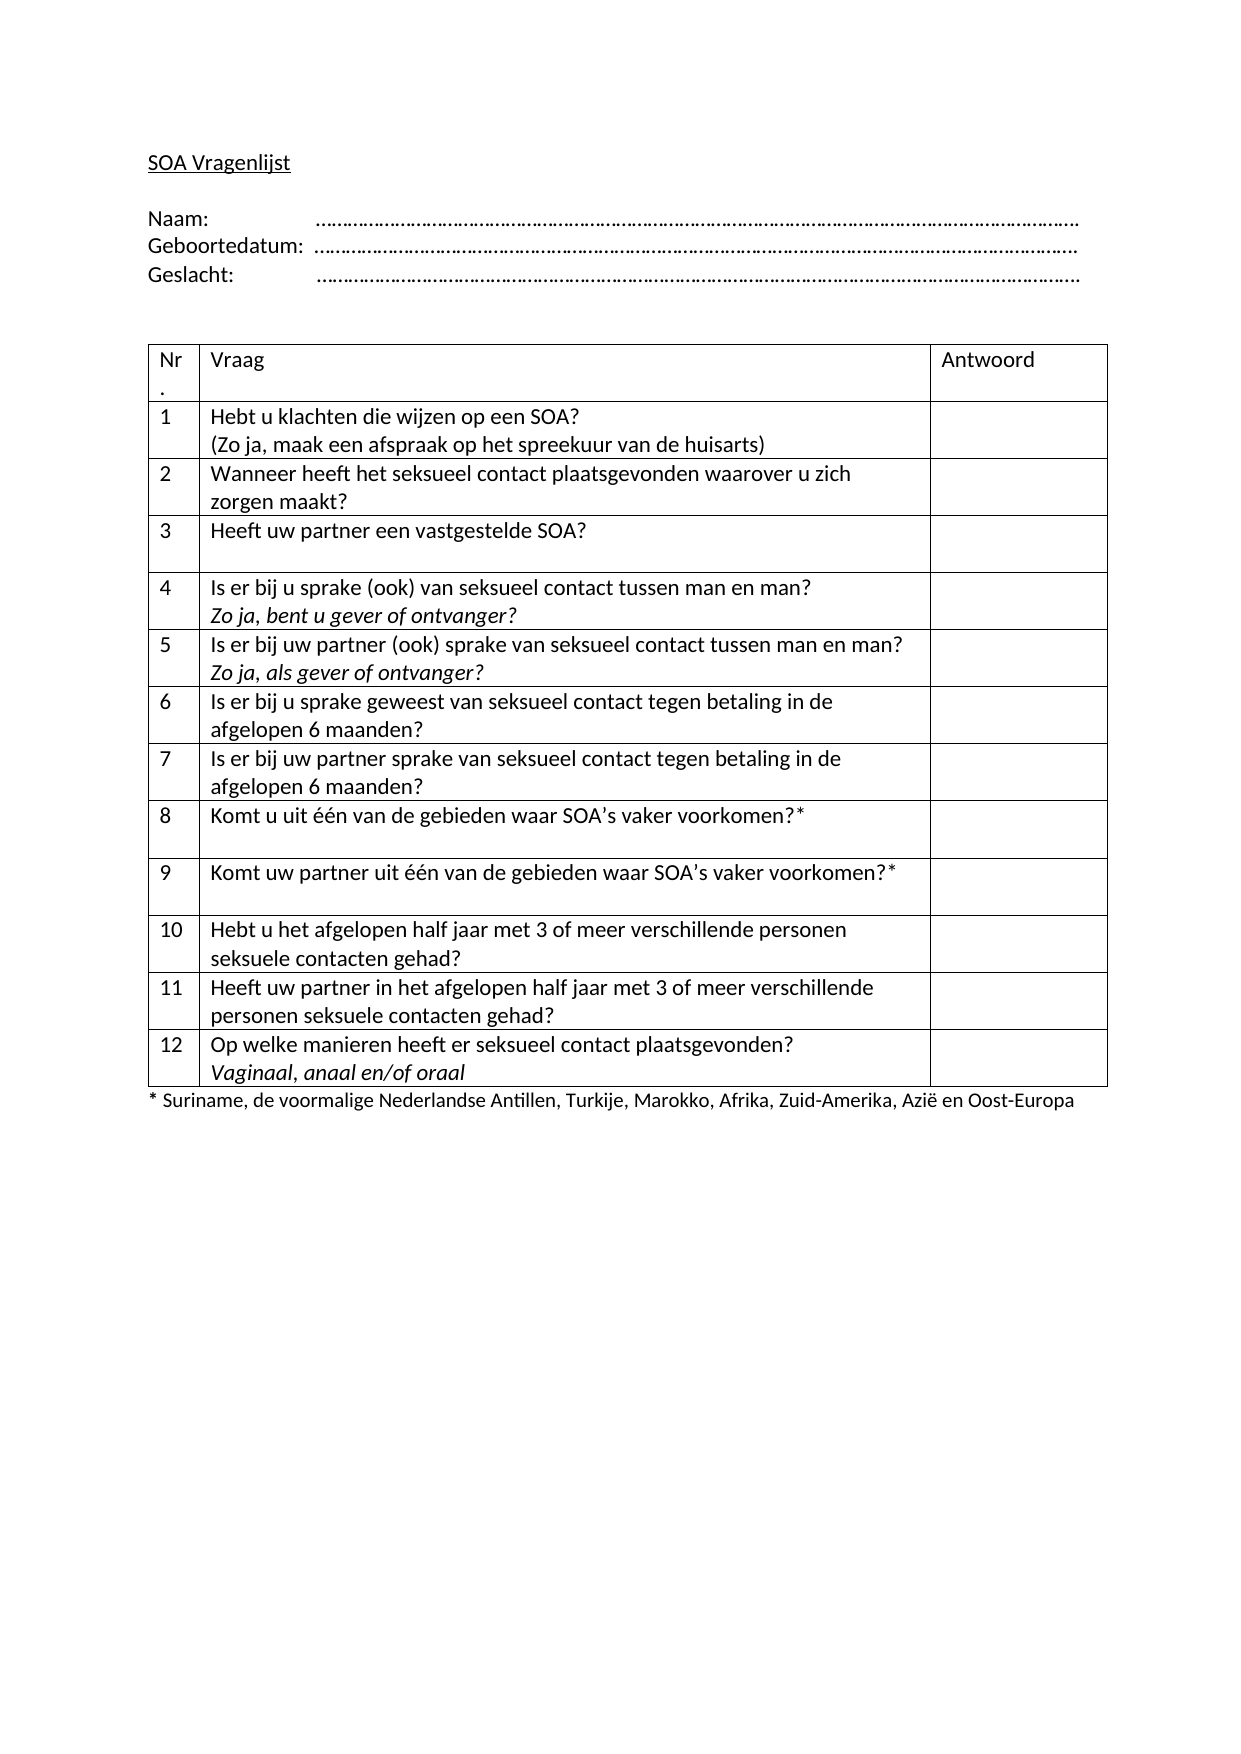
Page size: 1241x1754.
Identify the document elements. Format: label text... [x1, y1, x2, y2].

table_cell [931, 744, 1107, 800]
table_cell [931, 801, 1107, 857]
table_cell [931, 687, 1107, 743]
table_header Nr. [149, 345, 199, 401]
table_cell 3 [149, 516, 199, 572]
table_cell 9 [149, 859, 199, 914]
table_cell 12 [149, 1030, 199, 1086]
table_cell 2 [149, 459, 199, 515]
table_cell Is er bij uw partner sprake van seksueel contact tegen betaling in de afgelopen 6 maanden? [200, 744, 930, 800]
table_cell [931, 859, 1107, 914]
table_cell Is er bij u sprake (ook) van seksueel contact tussen man en man? Zo ja, bent u gever of ontvanger? [200, 573, 930, 629]
table_cell 5 [149, 630, 199, 686]
table_cell 11 [149, 973, 199, 1029]
table_cell Op welke manieren heeft er seksueel contact plaatsgevonden? Vaginaal, anaal en/of oraal [200, 1030, 930, 1086]
table_cell Komt u uit één van de gebieden waar SOA’s vaker voorkomen?* [200, 801, 930, 857]
text Geslacht: ………………………………………………………………………………………………………………………………. [148, 260, 1093, 288]
table_cell Hebt u het afgelopen half jaar met 3 of meer verschillende personen seksuele contacten gehad? [200, 916, 930, 972]
table_cell [931, 573, 1107, 629]
text SOA Vragenlijst [148, 148, 1093, 176]
table_cell Heeft uw partner in het afgelopen half jaar met 3 of meer verschillende personen seksuele contacten gehad? [200, 973, 930, 1029]
table_cell Is er bij uw partner (ook) sprake van seksueel contact tussen man en man? Zo ja, als gever of ontvanger? [200, 630, 930, 686]
table_cell 10 [149, 916, 199, 972]
table_cell 7 [149, 744, 199, 800]
table_cell Heeft uw partner een vastgestelde SOA? [200, 516, 930, 572]
table_cell [931, 516, 1107, 572]
table_header Antwoord [931, 345, 1107, 401]
table_cell 8 [149, 801, 199, 857]
table_cell Is er bij u sprake geweest van seksueel contact tegen betaling in de afgelopen 6 maanden? [200, 687, 930, 743]
table_cell Komt uw partner uit één van de gebieden waar SOA’s vaker voorkomen?* [200, 859, 930, 914]
table_cell Hebt u klachten die wijzen op een SOA? (Zo ja, maak een afspraak op het spreekuur van de huisarts) [200, 402, 930, 458]
table_cell [931, 973, 1107, 1029]
table_cell [931, 402, 1107, 458]
text * Suriname, de voormalige Nederlandse Antillen, Turkije, Marokko, Afrika, Zuid-Amerika, Azië en Oost-Europa [148, 1087, 1093, 1112]
table_cell 6 [149, 687, 199, 743]
table_cell Wanneer heeft het seksueel contact plaatsgevonden waarover u zich zorgen maakt? [200, 459, 930, 515]
text Naam: ………………………………………………………………………………………………………………………………. [148, 204, 1093, 232]
table_cell 4 [149, 573, 199, 629]
table_cell [931, 916, 1107, 972]
text Geboortedatum: ………………………………………………………………………………………………………………………………. [148, 232, 1093, 260]
table_cell [931, 630, 1107, 686]
table_cell 1 [149, 402, 199, 458]
table_cell [931, 1030, 1107, 1086]
table_cell [931, 459, 1107, 515]
table_header Vraag [200, 345, 930, 401]
